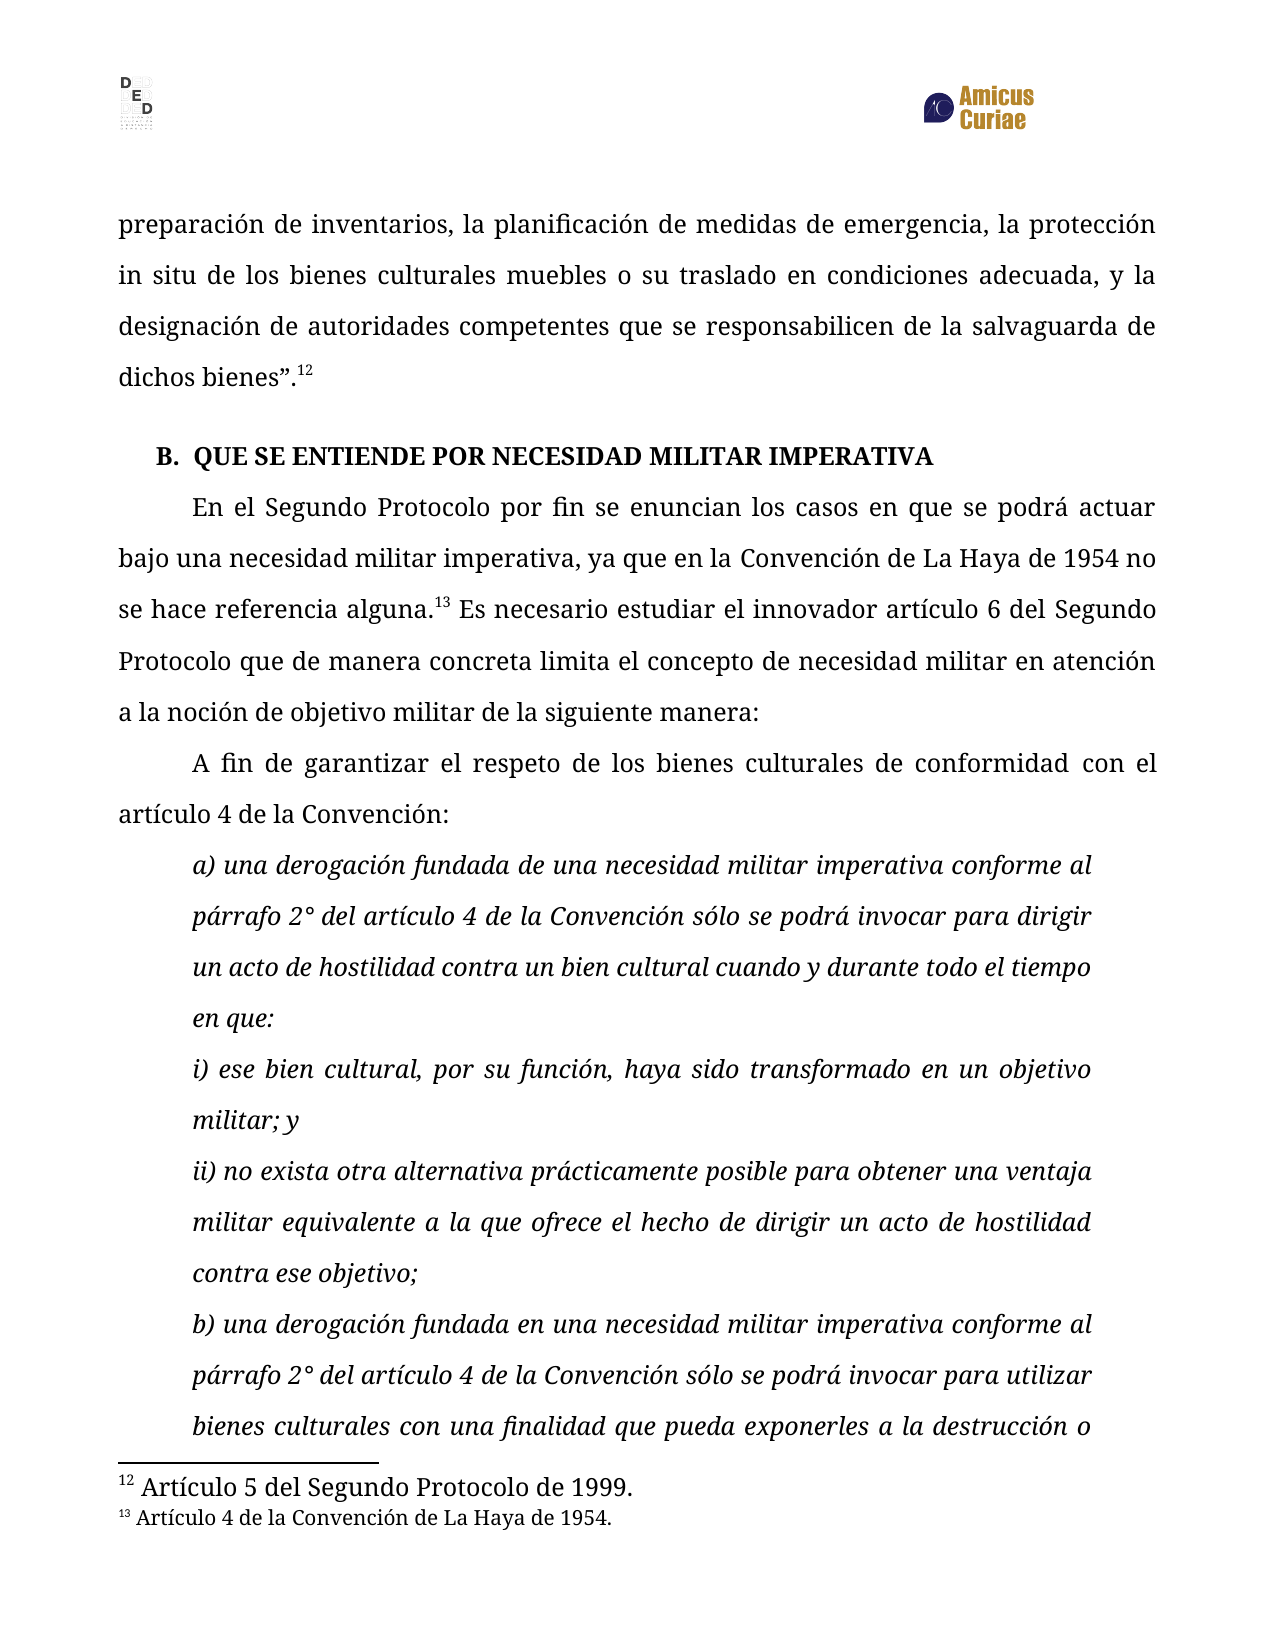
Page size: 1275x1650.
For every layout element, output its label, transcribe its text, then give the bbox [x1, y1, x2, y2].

text En el Segundo Protocolo por fin se enuncian los casos en que se podrá actuar bajo una necesidad militar imperativa, ya que en la Convención de La Haya de 1954 no se hace referencia alguna. Es necesario estudiar el innovador artículo 6 del Segundo Protocolo que de manera concreta limita el concepto de necesidad militar en atención a la noción de objetivo militar de la siguiente manera: [118, 490, 1157, 728]
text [192, 1307, 1093, 1443]
text ii) no exista otra alternativa prácticamente posible para obtener una ventaja militar equivalente a la que ofrece el hecho de dirigir un acto de hostilidad contra ese objetivo; [192, 1153, 1093, 1290]
picture [118, 73, 155, 134]
list QUE SE ENTIENDE POR NECESIDAD MILITAR IMPERATIVA [156, 439, 1157, 473]
text a) una derogación fundada de una necesidad militar imperativa conforme al párrafo 2° del artículo 4 de la Convención sólo se podrá invocar para dirigir un acto de hostilidad contra un bien cultural cuando y durante todo el tiempo en que: [192, 847, 1093, 1034]
picture [919, 82, 1039, 134]
text i) ese bien cultural, por su función, haya sido transformado en un objetivo militar; y [192, 1051, 1093, 1137]
text A fin de garantizar el respeto de los bienes culturales de conformidad con el artículo 4 de la Convención: [118, 745, 1157, 830]
